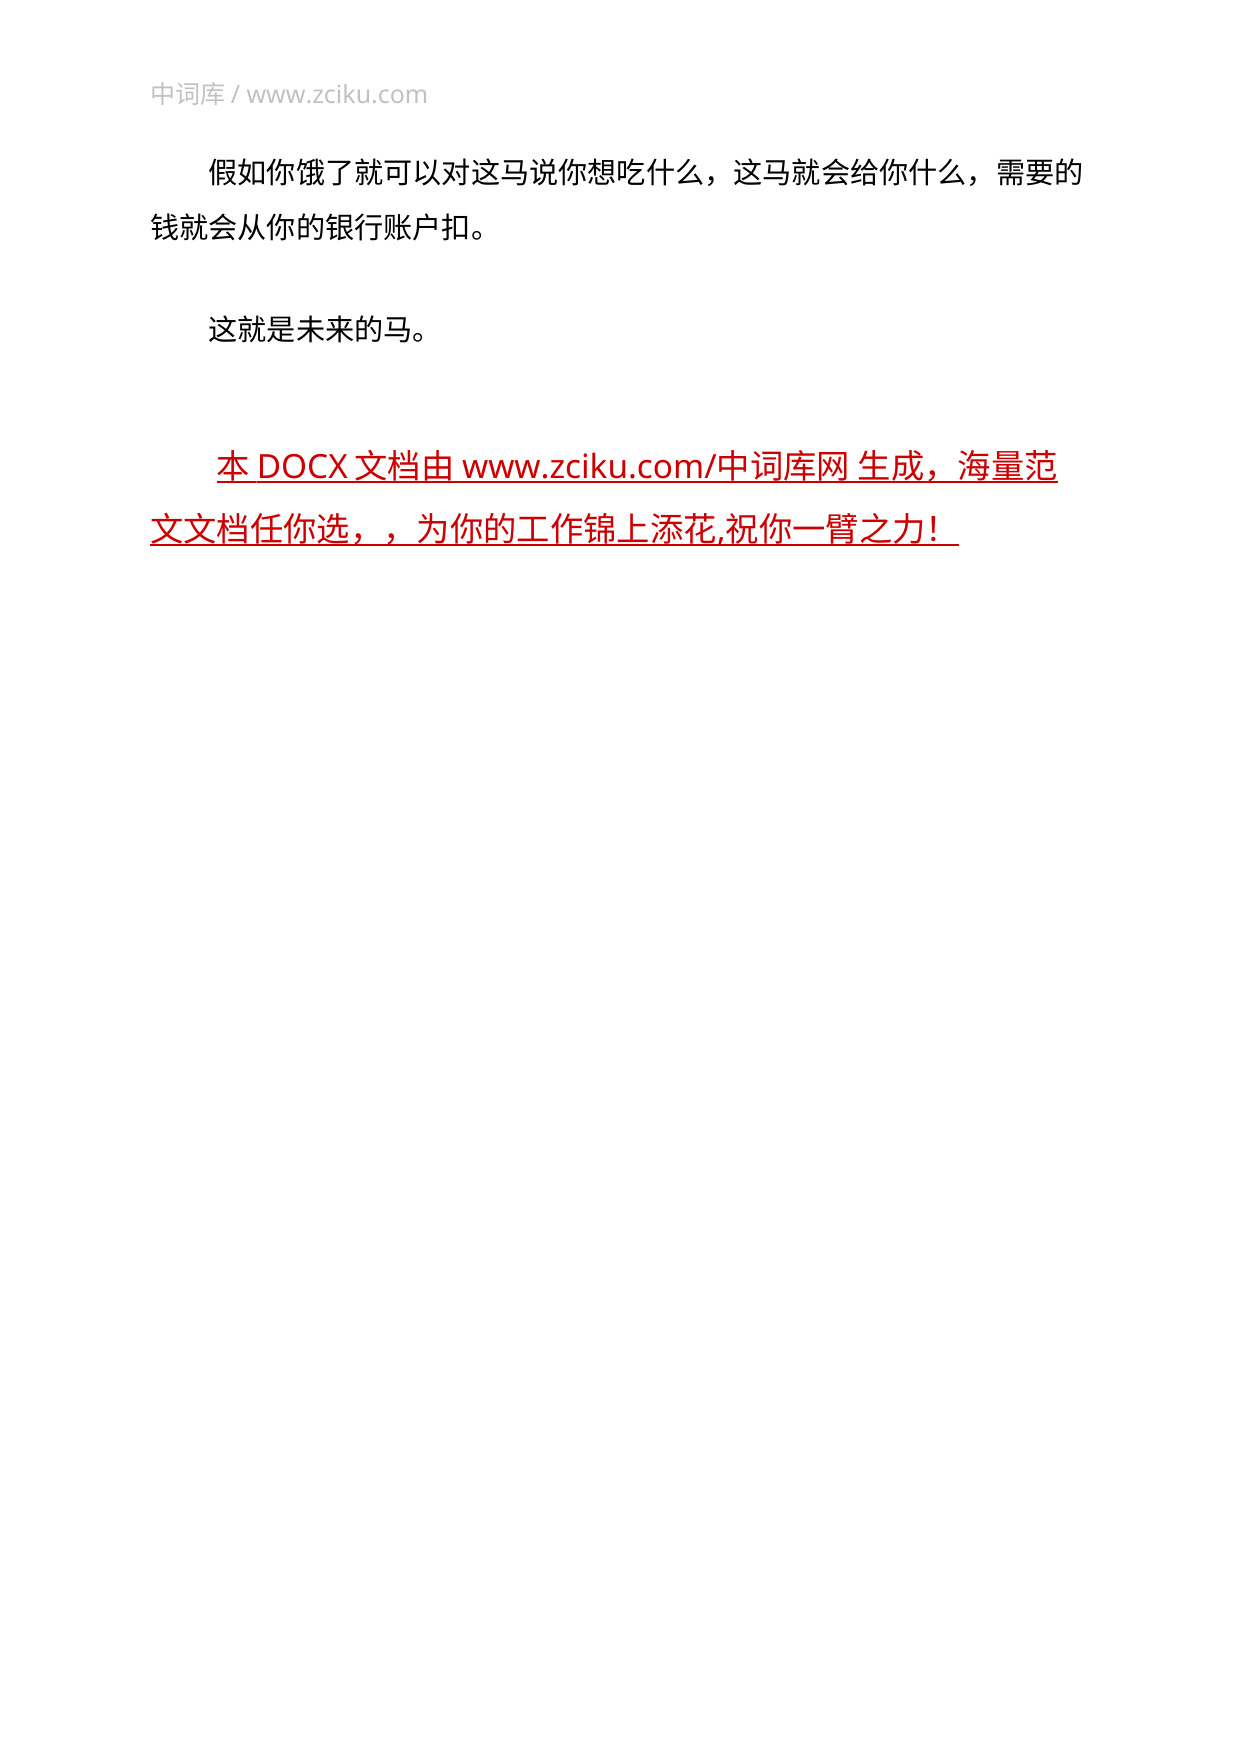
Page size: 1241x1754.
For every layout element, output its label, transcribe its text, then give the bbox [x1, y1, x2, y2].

text 这就是未来的马。 [150, 307, 1090, 349]
text 假如你饿了就可以对这马说你想吃什么，这马就会给你什么，需要的钱就会从你的银行账户扣。 [150, 150, 1090, 247]
text 本DOCX文档由 www.zciku.com/中词库网 生成，海量范文文档任你选，，为你的工作锦上添花,祝你一臂之力！ [150, 440, 1090, 551]
